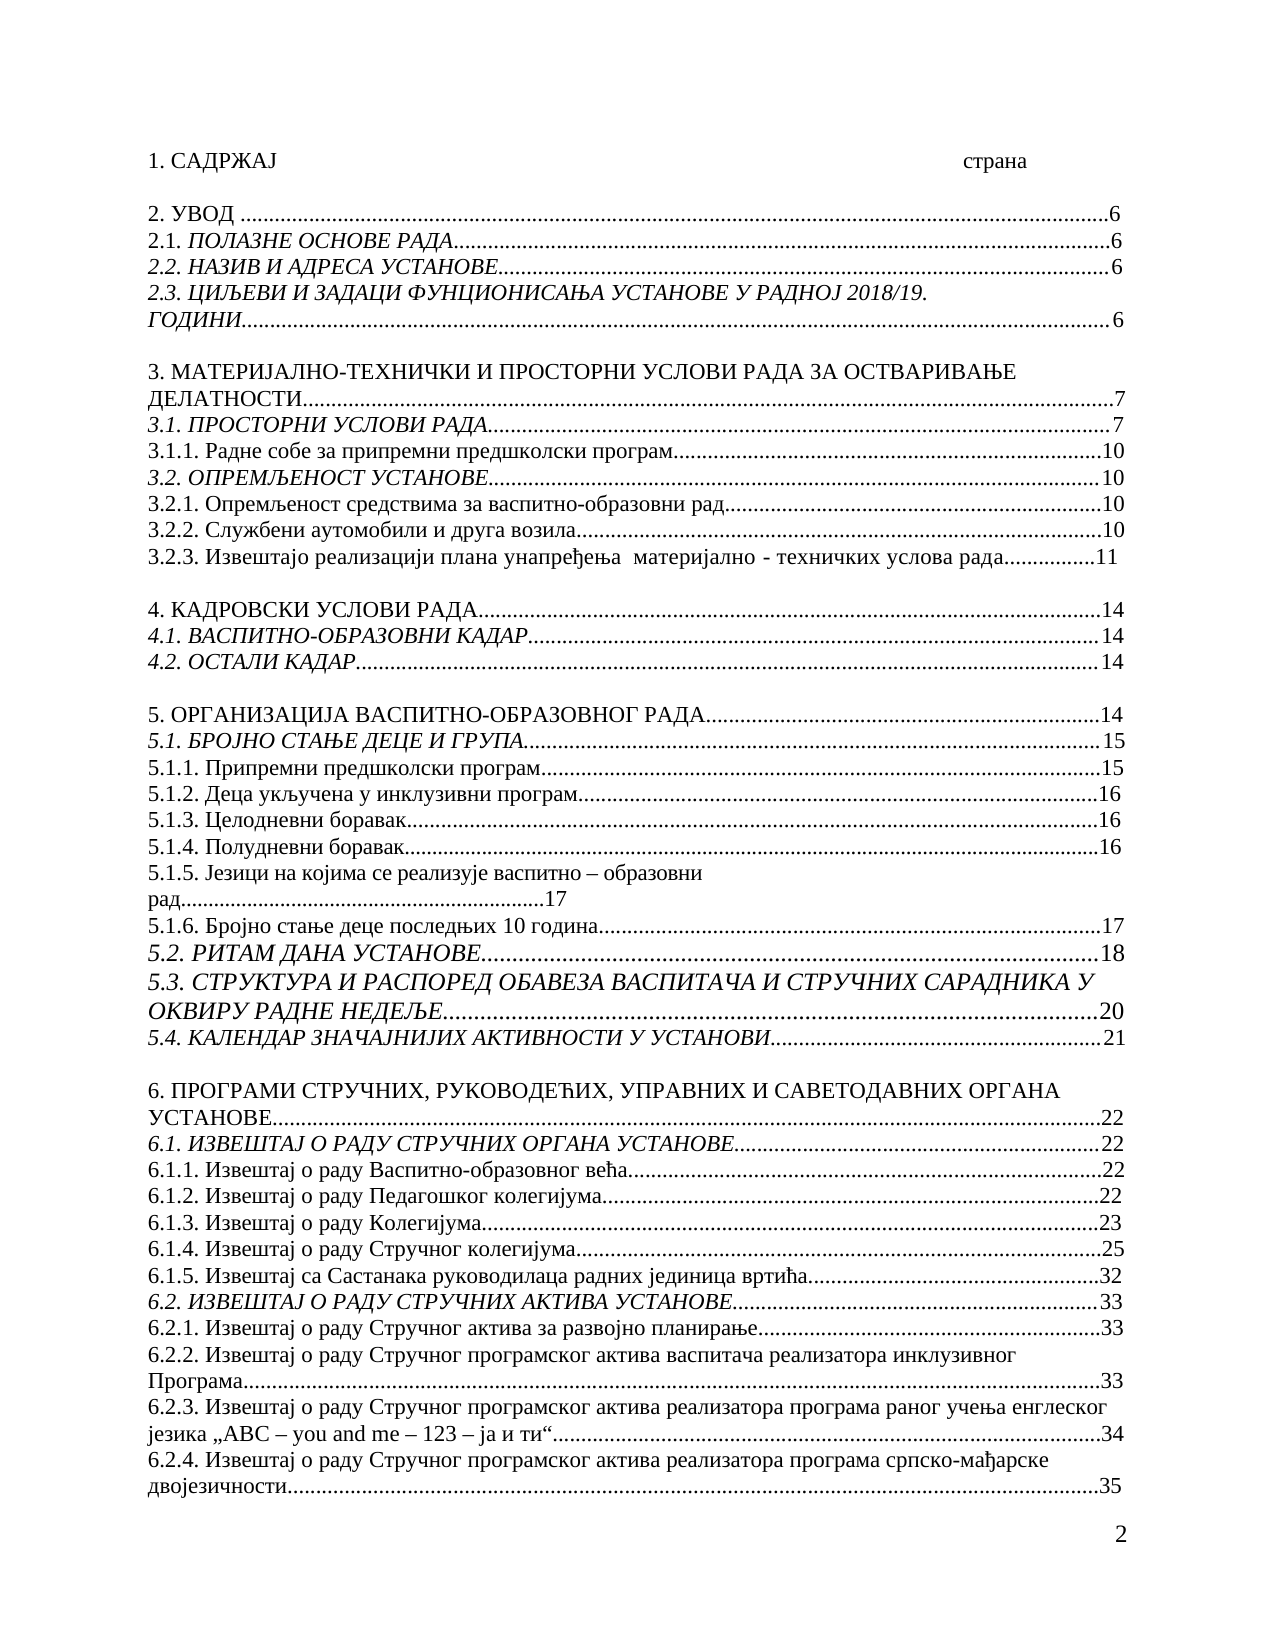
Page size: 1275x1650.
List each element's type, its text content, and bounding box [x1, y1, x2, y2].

text 6.2.1. Извештај о раду Стручног актива за развојно планирање............................................................33 [148, 1314, 1127, 1341]
text 5.1.2. Деца укључена у инклузивни програм...........................................................................................16 [148, 780, 1127, 806]
text 4. КАДРОВСКИ УСЛОВИ РАДА.............................................................................................................14 [148, 596, 1127, 622]
text 5. ОРГАНИЗАЦИЈА ВАСПИТНО-ОБРАЗОВНОГ РАДА.....................................................................14 [148, 701, 1127, 727]
text 6.1.5. Извештај са Састанака руководилаца радних јединица вртића...................................................32 [148, 1262, 1127, 1288]
text 6.1. ИЗВЕШТАЈ О РАДУ СТРУЧНИХ ОРГАНА УСТАНОВЕ................................................................22 [148, 1130, 1127, 1156]
text 5.1.6. Бројно стање деце последњих 10 година........................................................................................17 [148, 912, 1127, 938]
text 6.2.3. Извештај о раду Стручног програмског актива реализатора програма раног учења енглеског језика „ABC – you and me – 123 – ја и ти“................................................................................................34 [148, 1393, 1127, 1446]
text 2. УВОД ........................................................................................................................................................6 [148, 200, 1127, 227]
text 5.1. БРОЈНО СТАЊЕ ДЕЦЕ И ГРУПА.....................................................................................................15 [148, 727, 1127, 754]
text 6.1.2. Извештај о раду Педагошког колегијума.......................................................................................22 [148, 1183, 1127, 1209]
text 5.2. РИТАМ ДАНА УСТАНОВЕ...................................................................................................18 [148, 938, 1127, 967]
text 2.1. ПОЛАЗНЕ ОСНОВЕ РАДА...................................................................................................................6 [148, 227, 1127, 253]
text 3.1.1. Радне собе за припремни предшколски програм...........................................................................10 [148, 437, 1127, 464]
text 6.1.4. Извештај о раду Стручног колегијума............................................................................................25 [148, 1235, 1127, 1262]
text 6.2.4. Извештај о раду Стручног програмског актива реализатора програма српско-мађарске двојезичности..............................................................................................................................................35 [148, 1446, 1127, 1499]
text 5.4. КАЛЕНДАР ЗНАЧАЈНИЈИХ АКТИВНОСТИ У УСТАНОВИ..........................................................21 [148, 1024, 1127, 1051]
text 4.2. ОСТАЛИ КАДАР..................................................................................................................................14 [148, 648, 1127, 675]
text 6.2. ИЗВЕШТАЈ О РАДУ СТРУЧНИХ АКТИВА УСТАНОВЕ................................................................33 [148, 1288, 1127, 1314]
text 6.2.2. Извештај о раду Стручног програмског актива васпитача реализатора инклузивног [148, 1341, 1127, 1367]
text 5.1.3. Целодневни боравак.........................................................................................................................16 [148, 806, 1127, 833]
text 2.2. НАЗИВ И АДРЕСА УСТАНОВЕ...........................................................................................................6 [148, 253, 1127, 279]
text 5.1.1. Припремни предшколски програм..................................................................................................15 [148, 754, 1127, 780]
text 3.2.2. Службени аутомобили и друга возила............................................................................................10 [148, 517, 1127, 543]
text 3.2.3. Извештајо реализацији плана унапређења материјално - техничких услова радa................11 [148, 543, 1127, 569]
text 3.1. ПРОСТОРНИ УСЛОВИ РАДА.............................................................................................................7 [148, 411, 1127, 437]
text 1. САДРЖАЈ страна [148, 148, 1127, 174]
text 4.1. ВАСПИТНО-ОБРАЗОВНИ КАДАР....................................................................................................14 [148, 622, 1127, 648]
text 5.1.5. Језици на којима се реализује васпитно – образовни рад..................................................................17 [148, 859, 1127, 912]
text 5.3. СТРУКТУРА И РАСПОРЕД ОБАВЕЗА ВАСПИТАЧА И СТРУЧНИХ САРАДНИКА У ОКВИРУ РАДНЕ НЕДЕЉЕ.........................................................................................................20 [148, 967, 1127, 1024]
text 3. МАТЕРИЈАЛНО-ТЕХНИЧКИ И ПРОСТОРНИ УСЛОВИ РАДА ЗА ОСТВАРИВАЊЕ ДЕЛАТНОСТИ..............................................................................................................................................7 [148, 358, 1127, 411]
text ГОДИНИ........................................................................................................................................................6 [148, 306, 1127, 332]
text 5.1.4. Полудневни боравак..............................................................................................................................16 [148, 833, 1127, 859]
text 3.2.1. Опремљеност средствима за васпитно-образовни рад..................................................................10 [148, 490, 1127, 517]
text 3.2. ОПРЕМЉЕНОСТ УСТАНОВЕ...........................................................................................................10 [148, 464, 1127, 490]
text 6. ПРОГРАМИ СТРУЧНИХ, РУКОВОДЕЋИХ, УПРАВНИХ И САВЕТОДАВНИХ ОРГАНА УСТАНОВЕ.................................................................................................................................................22 [148, 1077, 1127, 1130]
text 6.1.1. Извештај о раду Васпитно-образовног већа...................................................................................22 [148, 1156, 1127, 1183]
text 6.1.3. Извештај о раду Колегијума............................................................................................................23 [148, 1209, 1127, 1235]
text 2.3. ЦИЉЕВИ И ЗАДАЦИ ФУНЦИОНИСАЊА УСТАНОВЕ У РАДНОЈ 2018/19. [148, 279, 1127, 306]
text Програма......................................................................................................................................................33 [148, 1367, 1127, 1393]
